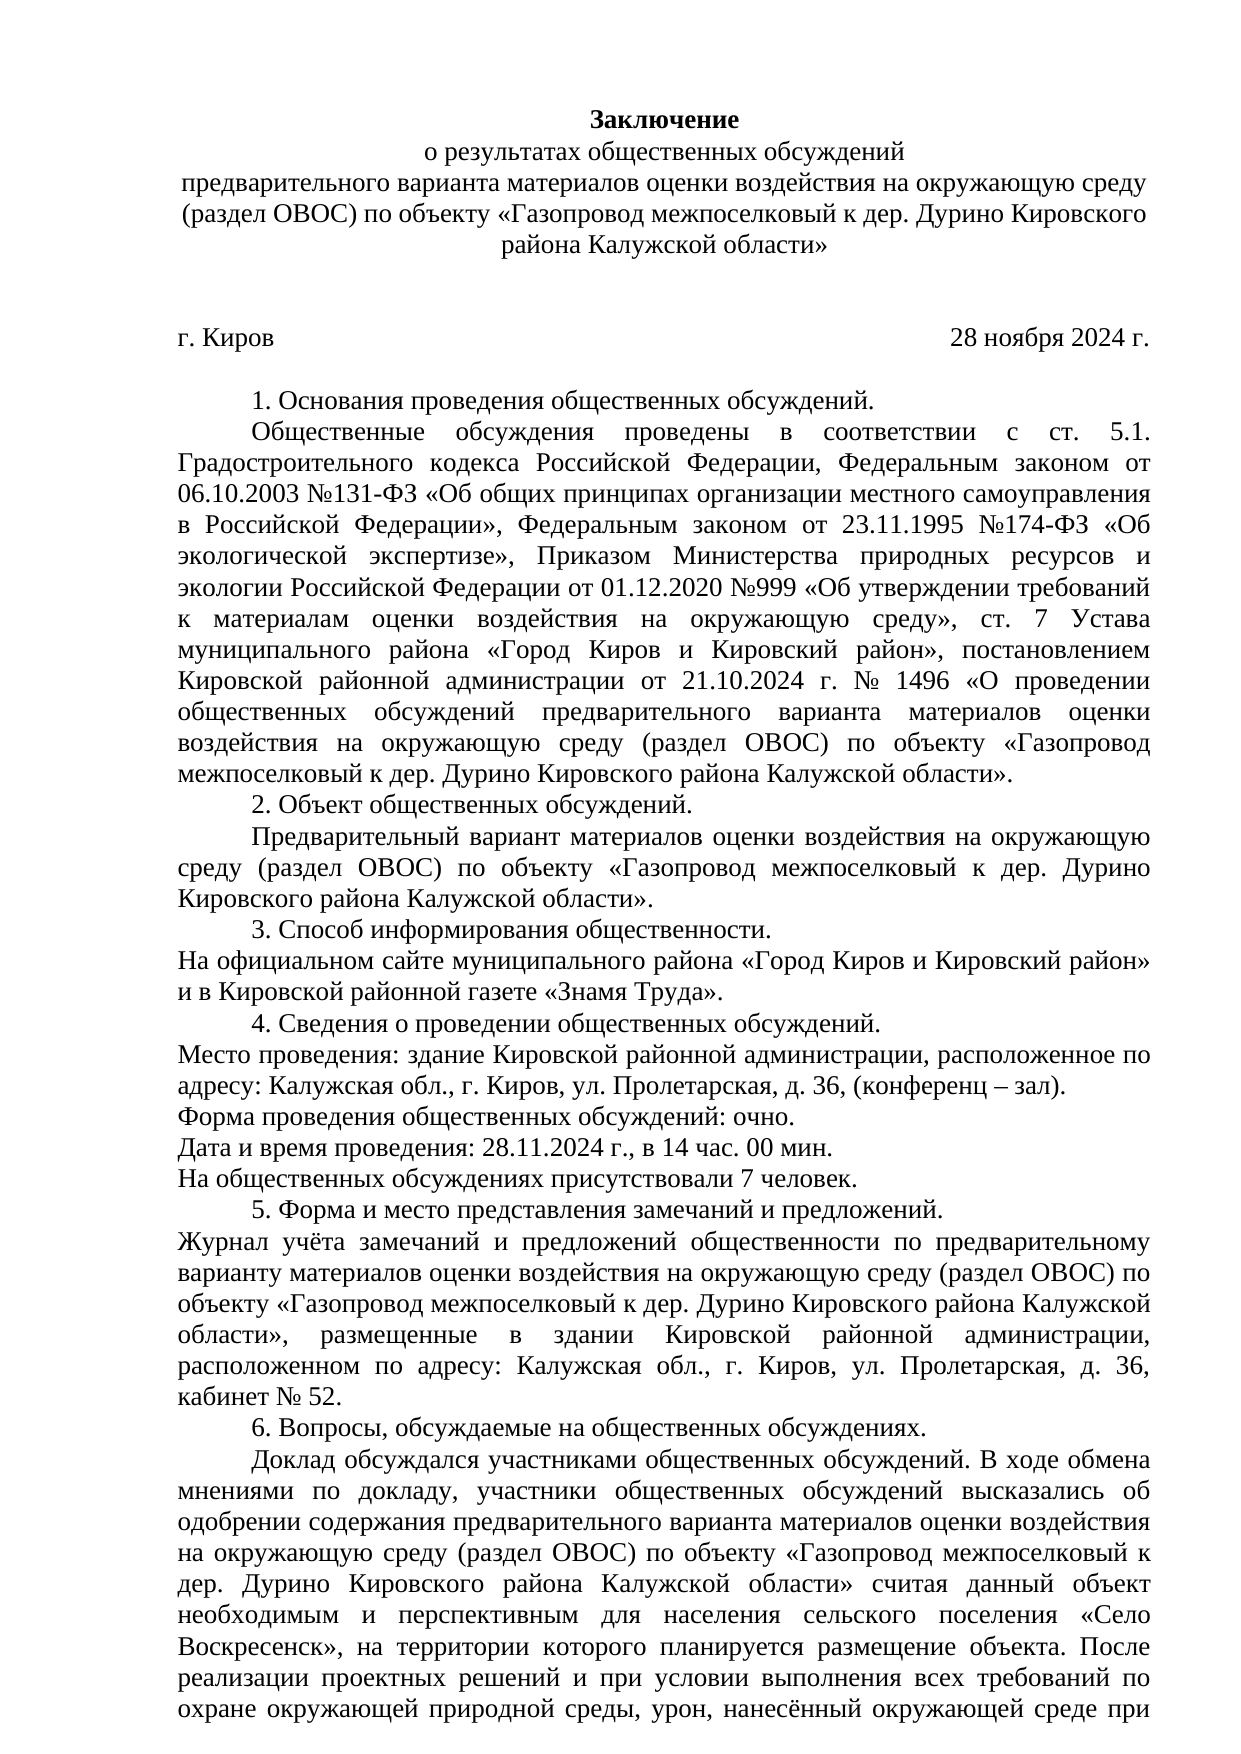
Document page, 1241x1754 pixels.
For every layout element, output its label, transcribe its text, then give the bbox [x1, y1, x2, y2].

text На общественных обсуждениях присутствовали 7 человек. [177, 1162, 1152, 1193]
text г. Киров 28 ноября 2024 г. [177, 321, 1152, 353]
text 4. Сведения о проведении общественных обсуждений. [177, 1007, 1152, 1038]
text На официальном сайте муниципального района «Город Киров и Кировский район» и в Кировской районной газете «Знамя Труда». [177, 944, 1152, 1007]
text 3. Способ информирования общественности. [177, 913, 1152, 944]
text о результатах общественных обсуждений [177, 134, 1152, 166]
text Место проведения: здание Кировской районной администрации, расположенное по адресу: Калужская обл., г. Киров, ул. Пролетарская, д. 36, (конференц – зал). [177, 1038, 1152, 1100]
text 6. Вопросы, обсуждаемые на общественных обсуждениях. [177, 1412, 1152, 1443]
text Общественные обсуждения проведены в соответствии с ст. 5.1. Градостроительного кодекса Российской Федерации, Федеральным законом от 06.10.2003 №131-ФЗ «Об общих принципах организации местного самоуправления в Российской Федерации», Федеральным законом от 23.11.1995 №174-ФЗ «Об экологической экспертизе», Приказом Министерства природных ресурсов и экологии Российской Федерации от 01.12.2020 №999 «Об утверждении требований к материалам оценки воздействия на окружающую среду», ст. 7 Устава муниципального района «Город Киров и Кировский район», постановлением Кировской районной администрации от 21.10.2024 г. № 1496 «О проведении общественных обсуждений предварительного варианта материалов оценки воздействия на окружающую среду (раздел ОВОС) по объекту «Газопровод межпоселковый к дер. Дурино Кировского района Калужской области». [177, 415, 1152, 789]
text 1. Основания проведения общественных обсуждений. [177, 384, 1152, 415]
text 2. Объект общественных обсуждений. [177, 789, 1152, 820]
text Форма проведения общественных обсуждений: очно. [177, 1100, 1152, 1131]
text Предварительный вариант материалов оценки воздействия на окружающую среду (раздел ОВОС) по объекту «Газопровод межпоселковый к дер. Дурино Кировского района Калужской области». [177, 820, 1152, 913]
text Журнал учёта замечаний и предложений общественности по предварительному варианту материалов оценки воздействия на окружающую среду (раздел ОВОС) по объекту «Газопровод межпоселковый к дер. Дурино Кировского района Калужской области», размещенные в здании Кировской районной администрации, расположенном по адресу: Калужская обл., г. Киров, ул. Пролетарская, д. 36, кабинет № 52. [177, 1225, 1152, 1412]
text 5. Форма и место представления замечаний и предложений. [177, 1193, 1152, 1225]
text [177, 1443, 1152, 1723]
text предварительного варианта материалов оценки воздействия на окружающую среду (раздел ОВОС) по объекту «Газопровод межпоселковый к дер. Дурино Кировского района Калужской области» [177, 166, 1152, 259]
text Дата и время проведения: 28.11.2024 г., в 14 час. 00 мин. [177, 1131, 1152, 1162]
text Заключение [177, 103, 1152, 134]
